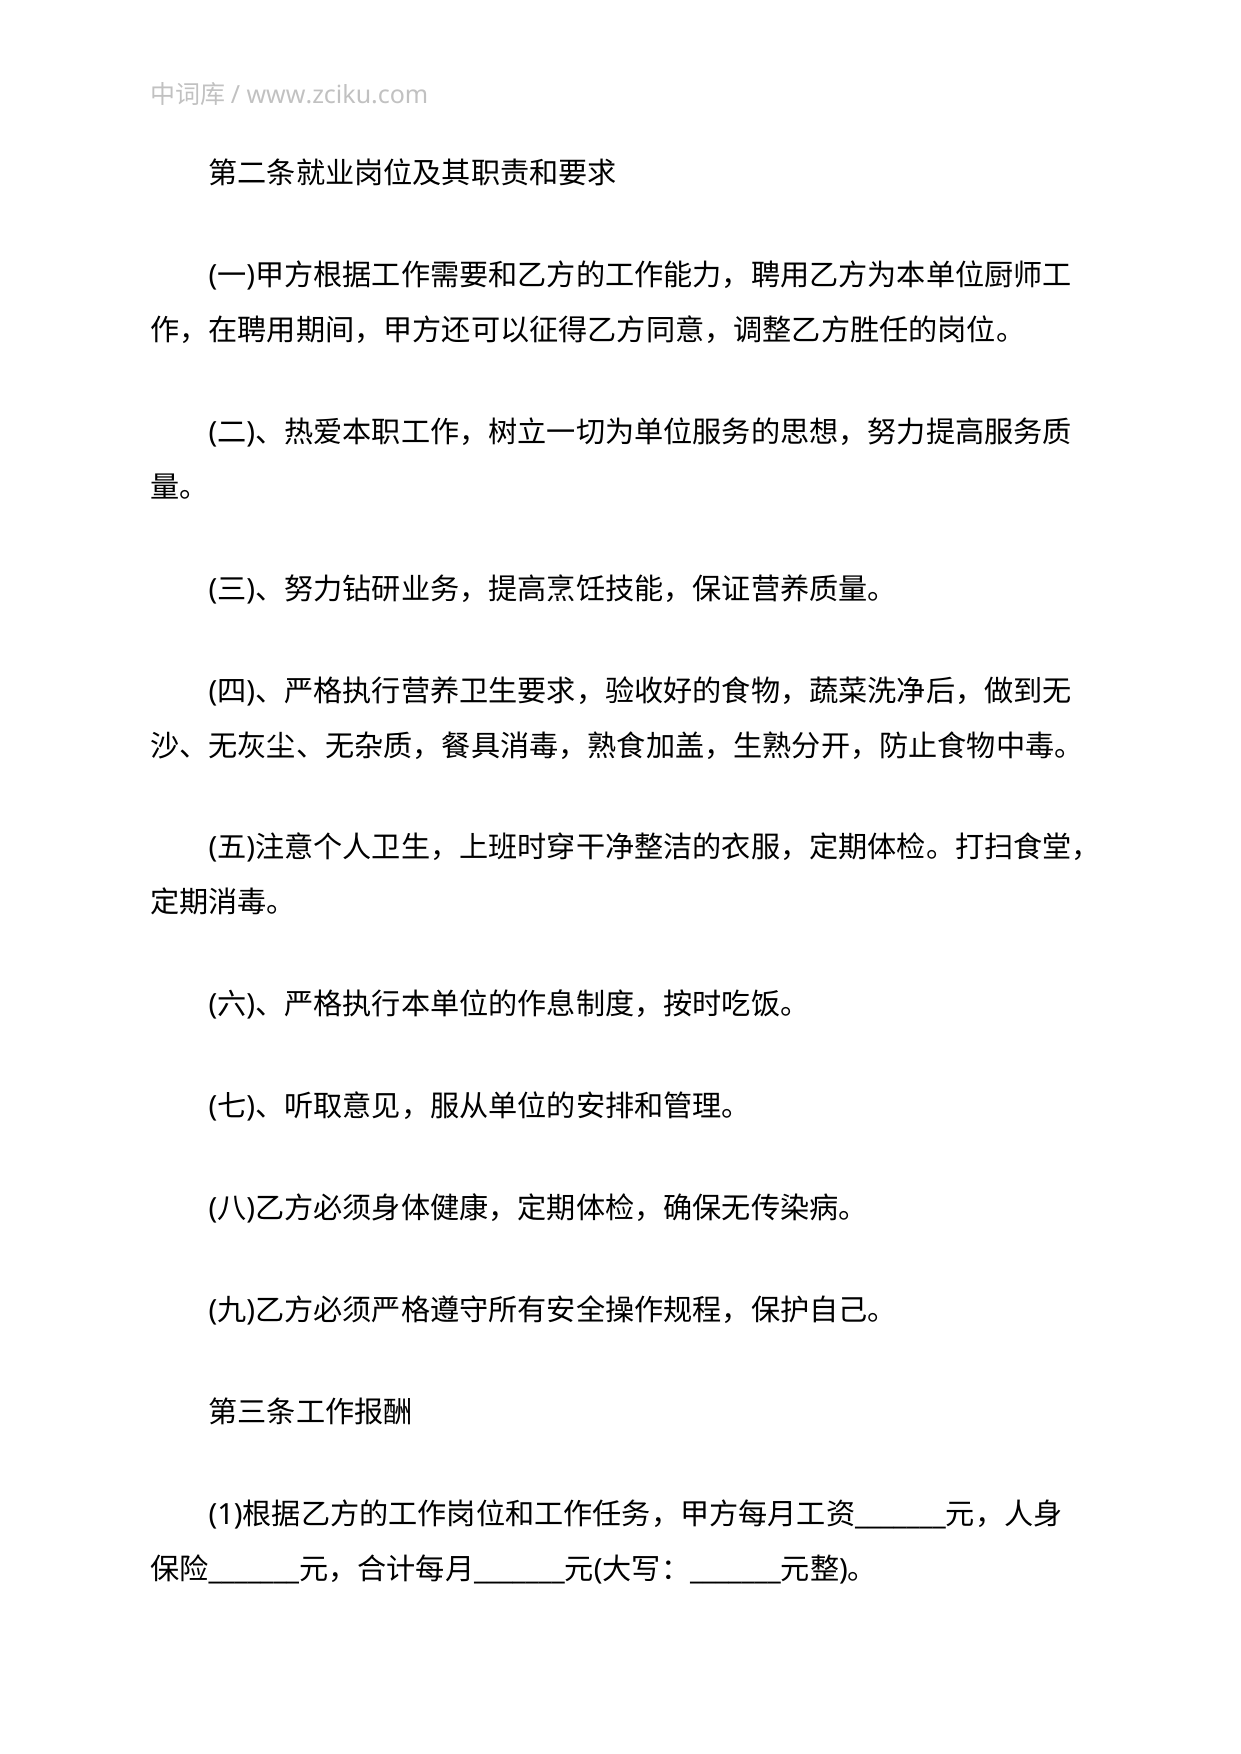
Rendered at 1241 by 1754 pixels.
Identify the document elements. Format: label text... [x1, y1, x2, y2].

text (一)甲方根据工作需要和乙方的工作能力，聘用乙方为本单位厨师工作，在聘用期间，甲方还可以征得乙方同意，调整乙方胜任的岗位。 [150, 252, 1090, 349]
text 第二条就业岗位及其职责和要求 [150, 150, 1090, 192]
text 第三条工作报酬 [150, 1389, 1090, 1431]
text (四)、严格执行营养卫生要求，验收好的食物，蔬菜洗净后，做到无沙、无灰尘、无杂质，餐具消毒，熟食加盖，生熟分开，防止食物中毒。 [150, 667, 1090, 764]
text (六)、严格执行本单位的作息制度，按时吃饭。 [150, 981, 1090, 1023]
text (二)、热爱本职工作，树立一切为单位服务的思想，努力提高服务质量。 [150, 408, 1090, 506]
text (三)、努力钻研业务，提高烹饪技能，保证营养质量。 [150, 565, 1090, 608]
text (1)根据乙方的工作岗位和工作任务，甲方每月工资_______元，人身保险_______元，合计每月_______元(大写：_______元整)。 [150, 1491, 1090, 1588]
text (五)注意个人卫生，上班时穿干净整洁的衣服，定期体检。打扫食堂，定期消毒。 [150, 824, 1090, 921]
text (七)、听取意见，服从单位的安排和管理。 [150, 1083, 1090, 1125]
text (八)乙方必须身体健康，定期体检，确保无传染病。 [150, 1185, 1090, 1227]
text (九)乙方必须严格遵守所有安全操作规程，保护自己。 [150, 1287, 1090, 1329]
